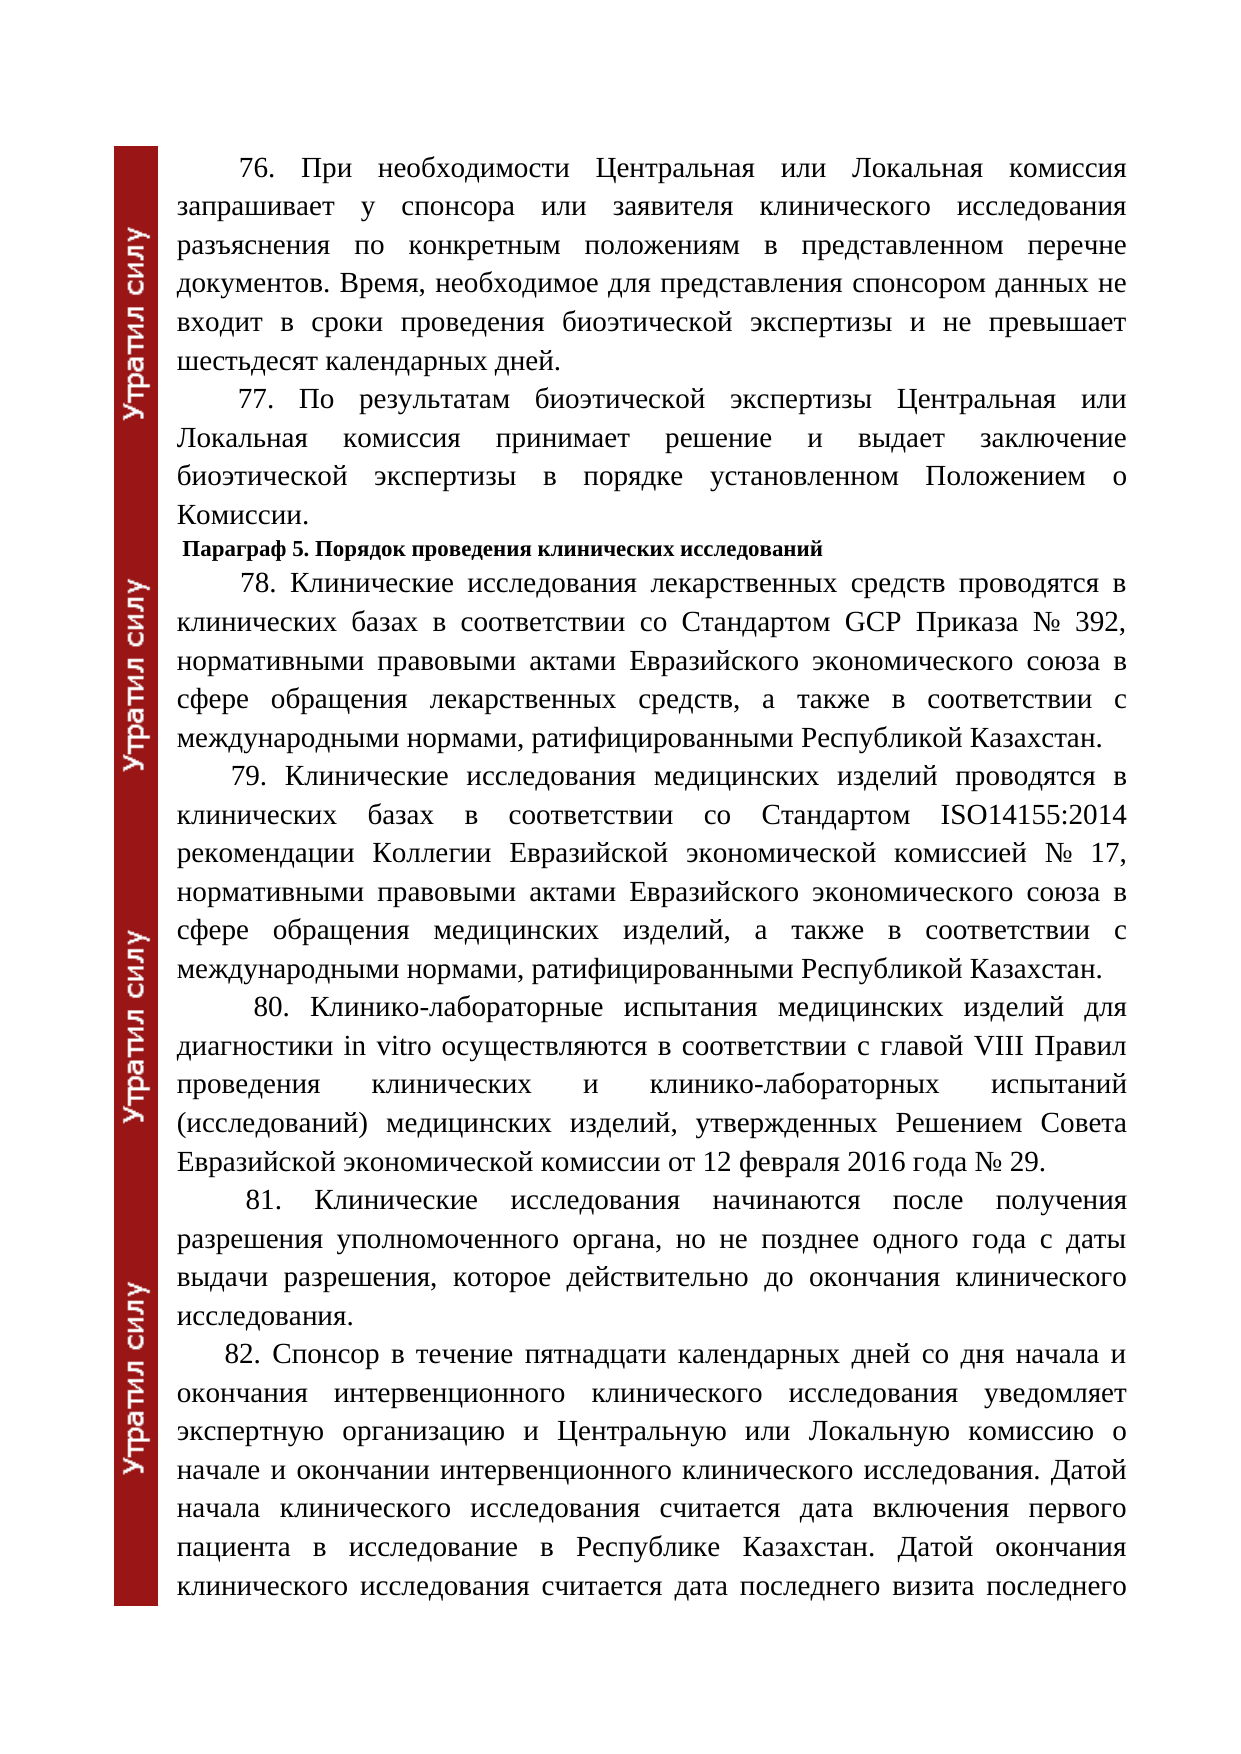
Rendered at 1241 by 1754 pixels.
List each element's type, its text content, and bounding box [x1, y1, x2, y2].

picture [114, 146, 158, 150]
text 77. По результатам биоэтической экспертизы Центральная или Локальная комиссия принимает решение и выдает заключение биоэтической экспертизы в порядке установленном Положением о Комиссии. [112, 381, 1128, 530]
picture [114, 1177, 158, 1182]
text 78. Клинические исследования лекарственных средств проводятся в клинических базах в соответствии со Стандартом GCP Приказа № 392, нормативными правовыми актами Евразийского экономического союза в сфере обращения лекарственных средств, а также в соответствии с международными нормами, ратифицированными Республикой Казахстан. [112, 566, 1128, 753]
picture [114, 753, 158, 758]
picture [114, 376, 158, 381]
picture [114, 1601, 158, 1606]
picture [114, 562, 158, 566]
text 79. Клинические исследования медицинских изделий проводятся в клинических базах в соответствии со Стандартом ISO14155:2014 рекомендации Коллегии Евразийской экономической комиссией № 17, нормативными правовыми актами Евразийского экономического союза в сфере обращения медицинских изделий, а также в соответствии с международными нормами, ратифицированными Республикой Казахстан. [112, 758, 1128, 984]
text 76. При необходимости Центральная или Локальная комиссия запрашивает у спонсора или заявителя клинического исследования разъяснения по конкретным положениям в представленном перечне документов. Время, необходимое для представления спонсором данных не входит в сроки проведения биоэтической экспертизы и не превышает шестьдесят календарных дней. [112, 150, 1128, 376]
text 81. Клинические исследования начинаются после получения разрешения уполномоченного органа, но не позднее одного года с даты выдачи разрешения, которое действительно до окончания клинического исследования. [112, 1182, 1128, 1331]
text 80. Клинико-лабораторные испытания медицинских изделий для диагностики in vitro осуществляются в соответствии с главой VIII Правил проведения клинических и клинико-лабораторных испытаний (исследований) медицинских изделий, утвержденных Решением Совета Евразийской экономической комиссии от 12 февраля 2016 года № 29. [112, 989, 1128, 1177]
picture [114, 984, 158, 989]
picture [114, 530, 158, 535]
picture [114, 1331, 158, 1336]
text Параграф 5. Порядок проведения клинических исследований [112, 535, 1128, 562]
